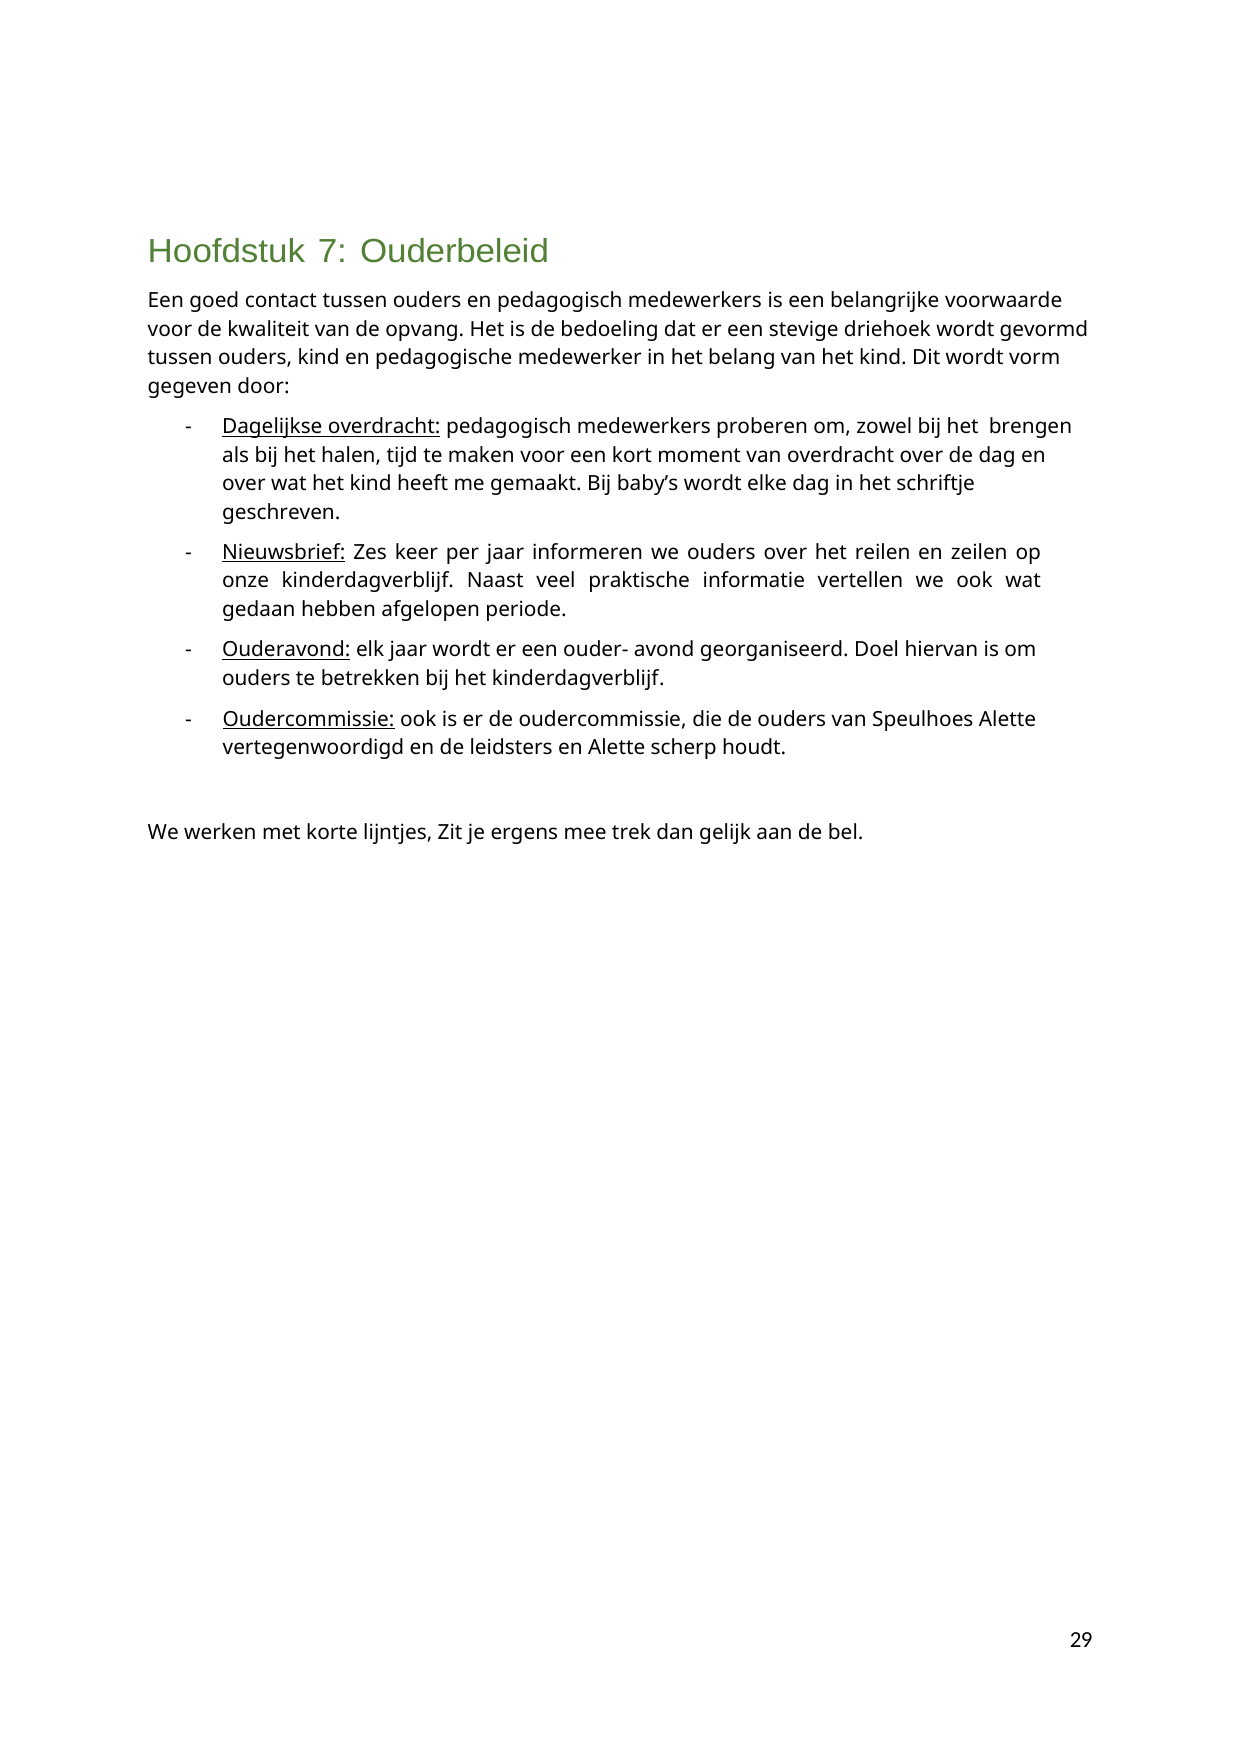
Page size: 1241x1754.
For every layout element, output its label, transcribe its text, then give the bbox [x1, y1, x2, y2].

subtitle Hoofdstuk 7: Ouderbeleid [147, 231, 1167, 270]
list Dagelijkse overdracht: pedagogisch medewerkers proberen om, zowel bij het brengen als bij het halen, tijd te maken voor een kort moment van overdracht over de dag en over wat het kind heeft me gemaakt. Bij baby’s wordt elke dag in het schriftje geschreven. [185, 411, 1090, 525]
list Ouderavond: elk jaar wordt er een ouder- avond georganiseerd. Doel hiervan is om ouders te betrekken bij het kinderdagverblijf. [185, 634, 1076, 691]
list Nieuwsbrief: Zes keer per jaar informeren we ouders over het reilen en zeilen op onze kinderdagverblijf. Naast veel praktische informatie vertellen we ook wat gedaan hebben afgelopen periode. [185, 537, 1041, 622]
text Een goed contact tussen ouders en pedagogisch medewerkers is een belangrijke voorwaarde voor de kwaliteit van de opvang. Het is de bedoeling dat er een stevige driehoek wordt gevormd tussen ouders, kind en pedagogische medewerker in het belang van het kind. Dit wordt vorm gegeven door: [147, 285, 1092, 399]
list Oudercommissie: ook is er de oudercommissie, die de ouders van Speulhoes Alette vertegenwoordigd en de leidsters en Alette scherp houdt. [185, 704, 1085, 761]
text We werken met korte lijntjes, Zit je ergens mee trek dan gelijk aan de bel. [147, 817, 1070, 845]
